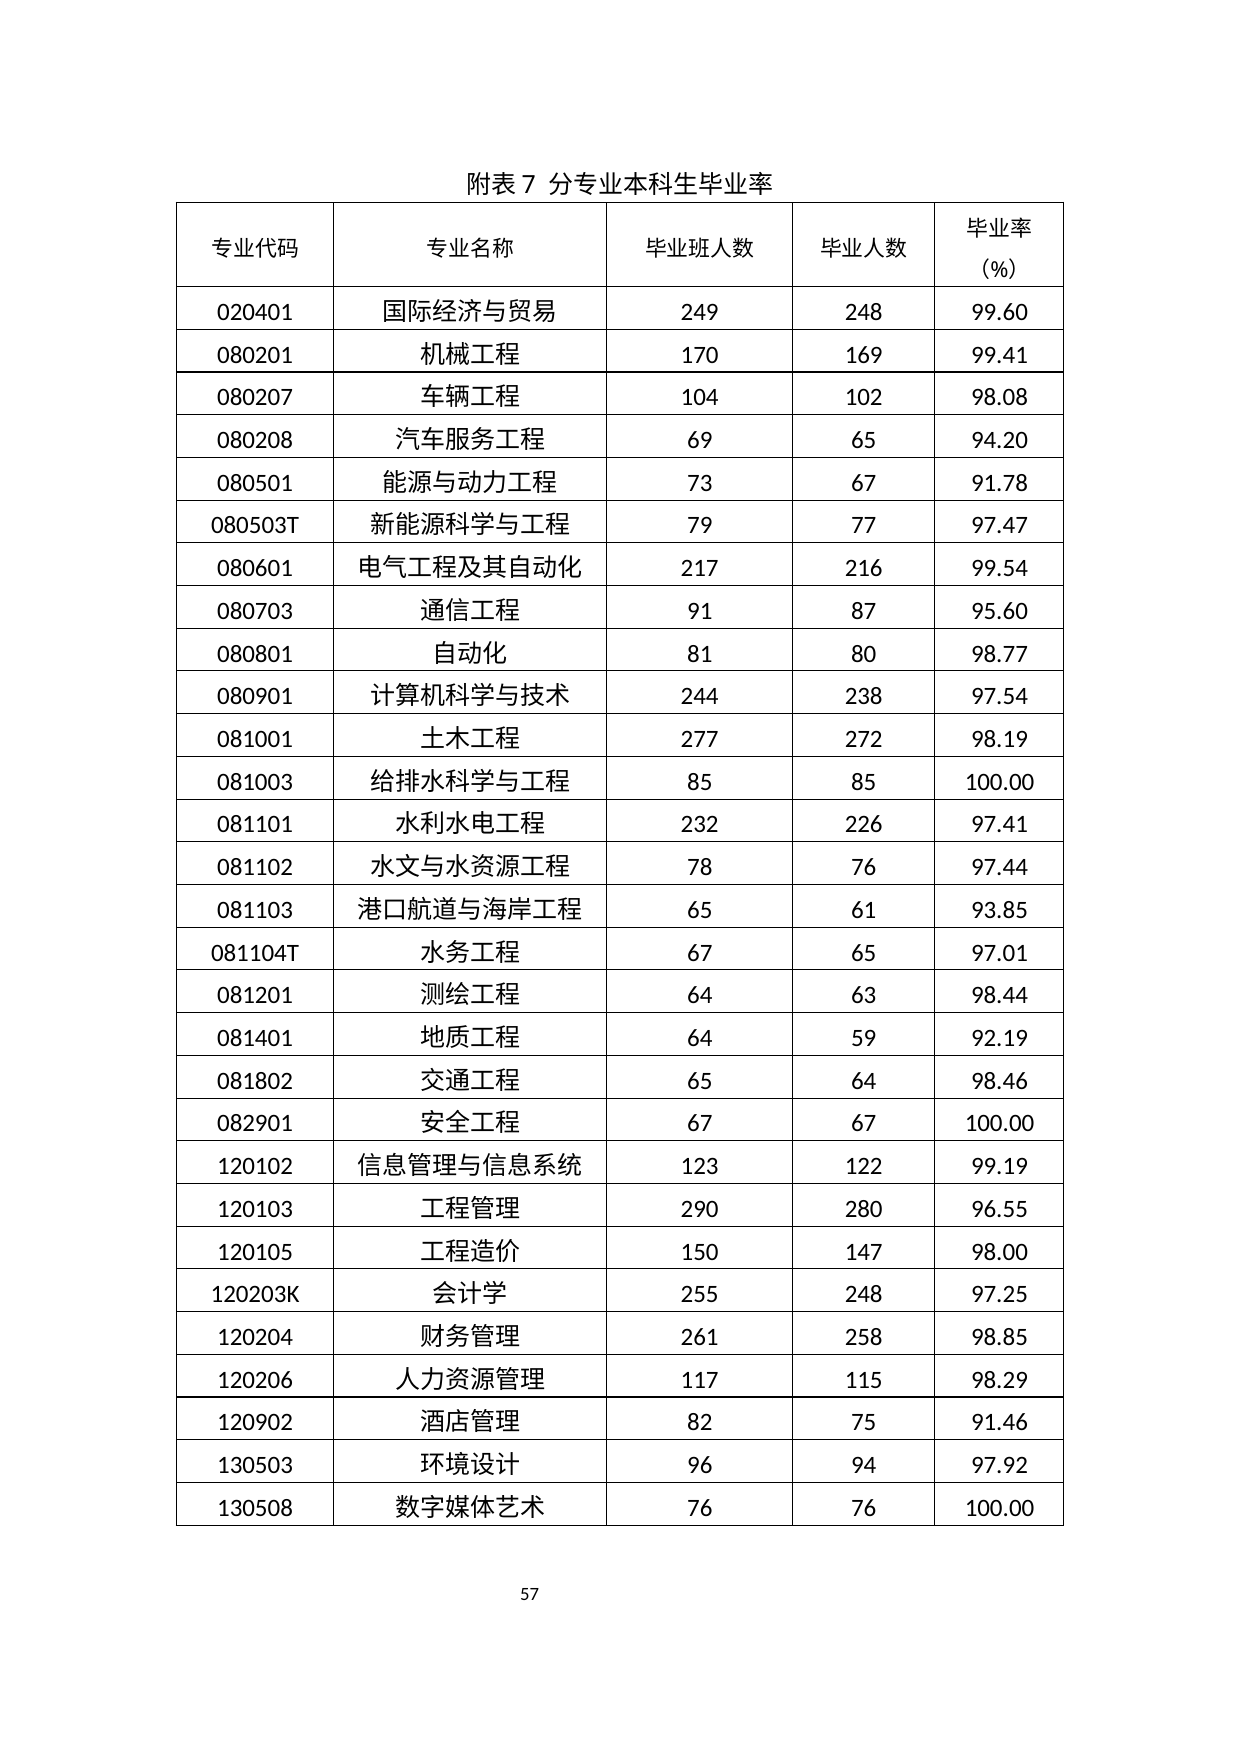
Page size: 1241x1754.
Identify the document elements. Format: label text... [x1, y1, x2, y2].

table_cell 97.92 [935, 1440, 1063, 1482]
table_cell 数字媒体艺术 [334, 1483, 606, 1524]
table_cell 85 [793, 757, 934, 798]
table_cell 081104T [177, 928, 333, 969]
table_cell 232 [607, 800, 792, 841]
table_cell 169 [793, 330, 934, 371]
table_cell 水务工程 [334, 928, 606, 969]
table_cell 87 [793, 586, 934, 628]
table_cell 081103 [177, 885, 333, 927]
table_cell 92.19 [935, 1013, 1063, 1055]
table_cell 65 [793, 415, 934, 457]
table_cell 计算机科学与技术 [334, 671, 606, 713]
table_cell 自动化 [334, 629, 606, 670]
table_cell 99.41 [935, 330, 1063, 371]
table_cell 280 [793, 1184, 934, 1226]
table_cell 85 [607, 757, 792, 798]
table_cell 081401 [177, 1013, 333, 1055]
table_cell 147 [793, 1227, 934, 1268]
table_cell 100.00 [935, 1483, 1063, 1524]
table_cell 98.77 [935, 629, 1063, 670]
table_cell 96 [607, 1440, 792, 1482]
table_cell 64 [607, 1013, 792, 1055]
table_cell 水文与水资源工程 [334, 842, 606, 884]
table_cell 216 [793, 543, 934, 585]
table_cell 290 [607, 1184, 792, 1226]
table_cell 会计学 [334, 1269, 606, 1311]
table_cell 115 [793, 1355, 934, 1396]
table_cell 130508 [177, 1483, 333, 1524]
table_cell 120204 [177, 1312, 333, 1354]
table_cell 安全工程 [334, 1099, 606, 1140]
table_cell 020401 [177, 287, 333, 329]
table_cell 给排水科学与工程 [334, 757, 606, 798]
table_cell 地质工程 [334, 1013, 606, 1055]
table_cell 94.20 [935, 415, 1063, 457]
table_cell 电气工程及其自动化 [334, 543, 606, 585]
table_cell 238 [793, 671, 934, 713]
table_cell 通信工程 [334, 586, 606, 628]
table_cell 76 [607, 1483, 792, 1524]
table_cell 78 [607, 842, 792, 884]
table_cell 人力资源管理 [334, 1355, 606, 1396]
table_cell 98.85 [935, 1312, 1063, 1354]
table_header 毕业班人数 [607, 203, 792, 286]
table_cell 91.78 [935, 458, 1063, 499]
table_cell 080703 [177, 586, 333, 628]
table_cell 98.46 [935, 1056, 1063, 1097]
table_cell 73 [607, 458, 792, 499]
table_header 毕业率（%） [935, 203, 1063, 286]
table_cell 63 [793, 970, 934, 1012]
table_cell 工程造价 [334, 1227, 606, 1268]
table_cell 97.01 [935, 928, 1063, 969]
table_cell 82 [607, 1398, 792, 1439]
table_cell 61 [793, 885, 934, 927]
table_cell 80 [793, 629, 934, 670]
table_cell 98.29 [935, 1355, 1063, 1396]
table_cell 65 [607, 1056, 792, 1097]
table_cell 122 [793, 1141, 934, 1183]
table_cell 67 [607, 928, 792, 969]
table_cell 65 [607, 885, 792, 927]
table_cell 国际经济与贸易 [334, 287, 606, 329]
table_cell 94 [793, 1440, 934, 1482]
table_cell 59 [793, 1013, 934, 1055]
table_cell 65 [793, 928, 934, 969]
table_cell 080207 [177, 373, 333, 414]
table_cell 77 [793, 501, 934, 542]
table_cell 102 [793, 373, 934, 414]
table_cell 080201 [177, 330, 333, 371]
table_cell 新能源科学与工程 [334, 501, 606, 542]
table_cell 100.00 [935, 1099, 1063, 1140]
table_cell 120203K [177, 1269, 333, 1311]
table_cell 97.47 [935, 501, 1063, 542]
table_cell 95.60 [935, 586, 1063, 628]
table_cell 082901 [177, 1099, 333, 1140]
table_cell 080901 [177, 671, 333, 713]
table_cell 99.54 [935, 543, 1063, 585]
table_cell 财务管理 [334, 1312, 606, 1354]
table_cell 248 [793, 1269, 934, 1311]
table_cell 080503T [177, 501, 333, 542]
table_cell 机械工程 [334, 330, 606, 371]
table_cell 97.25 [935, 1269, 1063, 1311]
table_header 专业代码 [177, 203, 333, 286]
table_cell 081101 [177, 800, 333, 841]
table_cell 69 [607, 415, 792, 457]
table_header 毕业人数 [793, 203, 934, 286]
table_cell 226 [793, 800, 934, 841]
table_cell 080501 [177, 458, 333, 499]
table_cell 信息管理与信息系统 [334, 1141, 606, 1183]
table_cell 交通工程 [334, 1056, 606, 1097]
table_cell 261 [607, 1312, 792, 1354]
table_cell 081102 [177, 842, 333, 884]
table_cell 130503 [177, 1440, 333, 1482]
table_cell 67 [793, 1099, 934, 1140]
table_cell 97.44 [935, 842, 1063, 884]
table_cell 79 [607, 501, 792, 542]
table_cell 91.46 [935, 1398, 1063, 1439]
table_cell 080601 [177, 543, 333, 585]
table_cell 120902 [177, 1398, 333, 1439]
table_cell 99.60 [935, 287, 1063, 329]
table_cell 080801 [177, 629, 333, 670]
table_cell 土木工程 [334, 714, 606, 756]
table_cell 120206 [177, 1355, 333, 1396]
table_cell 258 [793, 1312, 934, 1354]
table_cell 249 [607, 287, 792, 329]
table_cell 104 [607, 373, 792, 414]
table_cell 96.55 [935, 1184, 1063, 1226]
table_cell 120103 [177, 1184, 333, 1226]
table_cell 244 [607, 671, 792, 713]
table_cell 98.19 [935, 714, 1063, 756]
text 附表7 分专业本科生毕业率 [187, 160, 1053, 202]
table_cell 98.00 [935, 1227, 1063, 1268]
table_cell 123 [607, 1141, 792, 1183]
table_cell 120102 [177, 1141, 333, 1183]
table_cell 67 [793, 458, 934, 499]
table_cell 环境设计 [334, 1440, 606, 1482]
table_cell 75 [793, 1398, 934, 1439]
table_cell 97.41 [935, 800, 1063, 841]
table_header 专业名称 [334, 203, 606, 286]
table_cell 98.44 [935, 970, 1063, 1012]
table_cell 67 [607, 1099, 792, 1140]
table_cell 248 [793, 287, 934, 329]
table_cell 081201 [177, 970, 333, 1012]
table_cell 117 [607, 1355, 792, 1396]
table_cell 汽车服务工程 [334, 415, 606, 457]
table_cell 93.85 [935, 885, 1063, 927]
table_cell 080208 [177, 415, 333, 457]
table_cell 081001 [177, 714, 333, 756]
table_cell 水利水电工程 [334, 800, 606, 841]
table_cell 76 [793, 1483, 934, 1524]
table_cell 99.19 [935, 1141, 1063, 1183]
table_cell 170 [607, 330, 792, 371]
table_cell 76 [793, 842, 934, 884]
table_cell 120105 [177, 1227, 333, 1268]
table_cell 081802 [177, 1056, 333, 1097]
table_cell 277 [607, 714, 792, 756]
table_cell 150 [607, 1227, 792, 1268]
table_cell 98.08 [935, 373, 1063, 414]
table_cell 64 [607, 970, 792, 1012]
table_cell 081003 [177, 757, 333, 798]
table_cell 91 [607, 586, 792, 628]
table_cell 64 [793, 1056, 934, 1097]
table_cell 工程管理 [334, 1184, 606, 1226]
table_cell 测绘工程 [334, 970, 606, 1012]
table_cell 车辆工程 [334, 373, 606, 414]
table_cell 255 [607, 1269, 792, 1311]
table_cell 能源与动力工程 [334, 458, 606, 499]
table_cell 酒店管理 [334, 1398, 606, 1439]
table_cell 81 [607, 629, 792, 670]
table_cell 97.54 [935, 671, 1063, 713]
table_cell 272 [793, 714, 934, 756]
table_cell 100.00 [935, 757, 1063, 798]
table_cell 217 [607, 543, 792, 585]
table_cell 港口航道与海岸工程 [334, 885, 606, 927]
